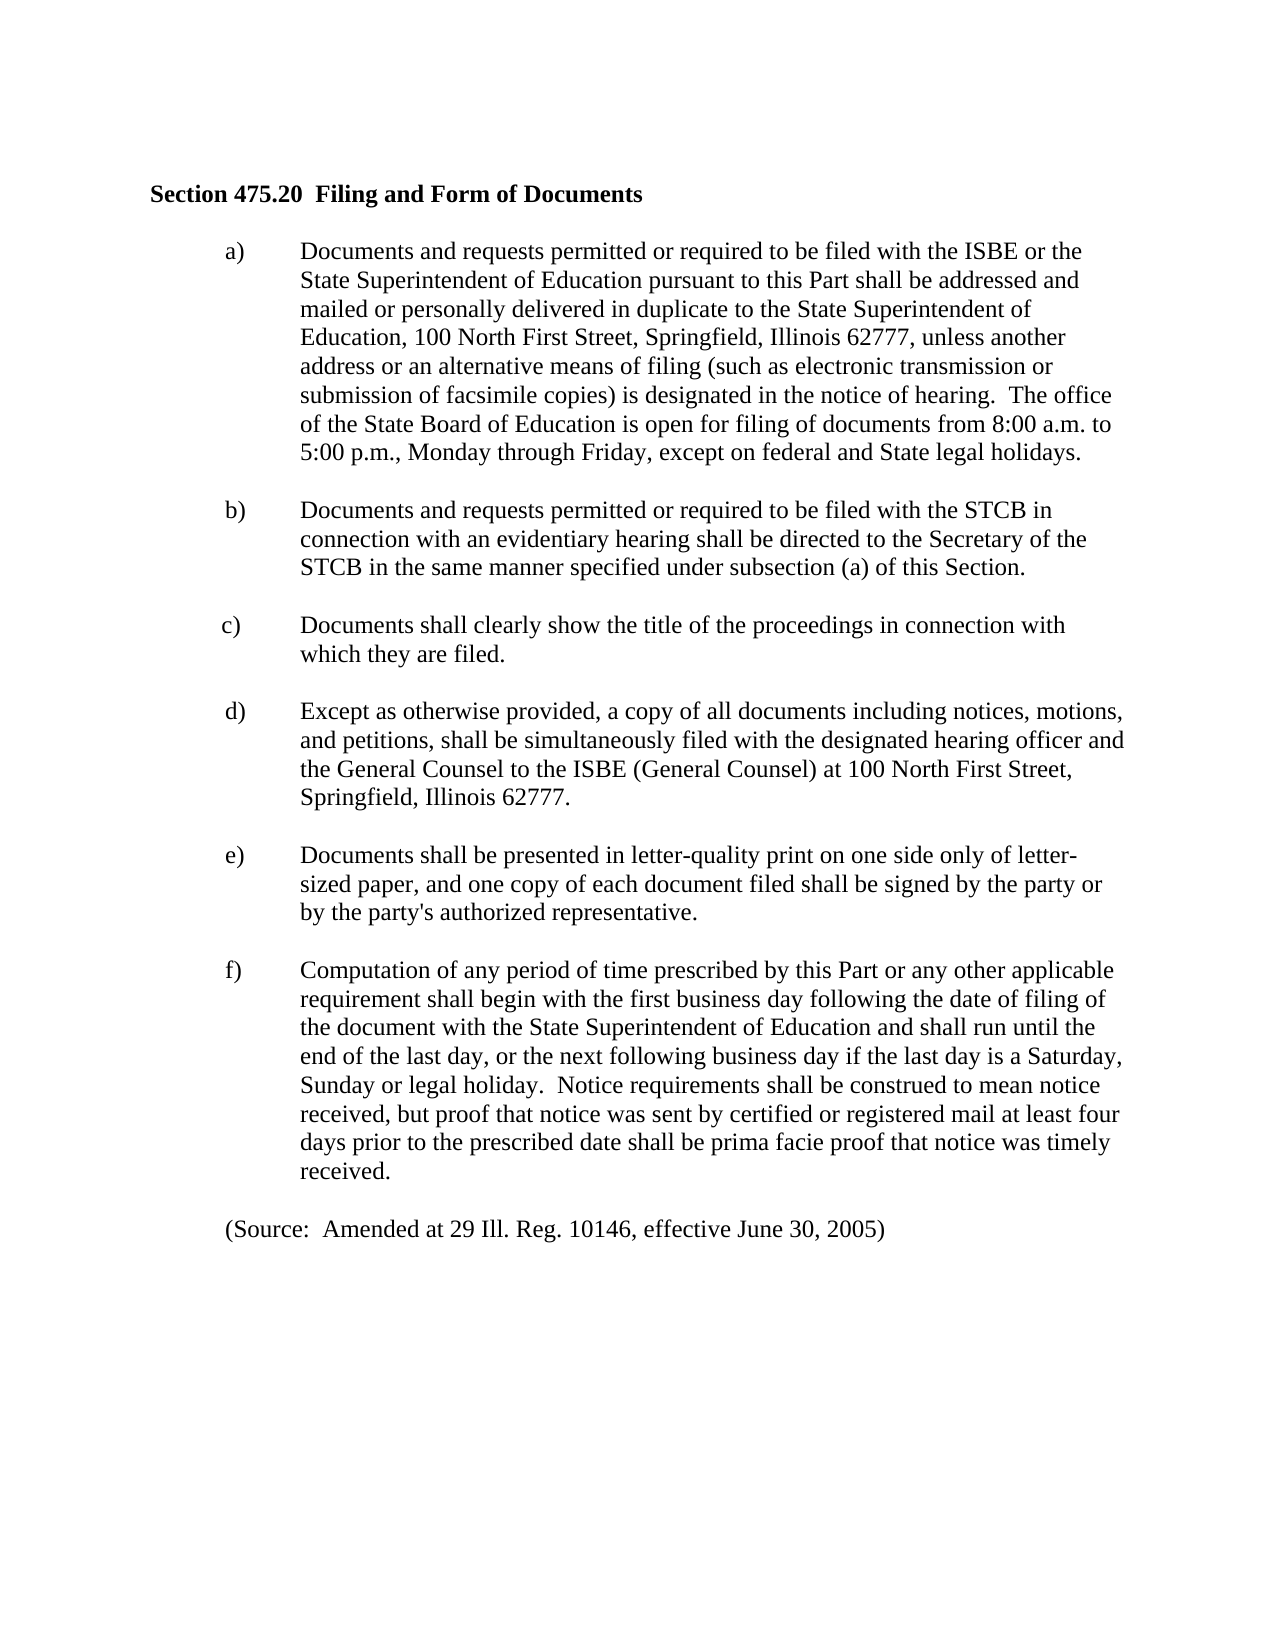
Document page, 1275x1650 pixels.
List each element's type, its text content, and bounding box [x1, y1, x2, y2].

text Section 475.20 Filing and Form of Documents [150, 179, 1125, 207]
text f) Computation of any period of time prescribed by this Part or any other applicable requirement shall begin with the first business day following the date of filing of the document with the State Superintendent of Education and shall run until the end of the last day, or the next following business day if the last day is a Saturday, Sunday or legal holiday. Notice requirements shall be construed to mean notice received, but proof that notice was sent by certified or registered mail at least four days prior to the prescribed date shall be prima facie proof that notice was timely received. [225, 955, 1125, 1185]
text b) Documents and requests permitted or required to be filed with the STCB in connection with an evidentiary hearing shall be directed to the Secretary of the STCB in the same manner specified under subsection (a) of this Section. [225, 495, 1125, 581]
text (Source: Amended at 29 Ill. Reg. 10146, effective June 30, 2005) [225, 1214, 1125, 1242]
text a) Documents and requests permitted or required to be filed with the ISBE or the State Superintendent of Education pursuant to this Part shall be addressed and mailed or personally delivered in duplicate to the State Superintendent of Education, 100 North First Street, Springfield, Illinois 62777, unless another address or an alternative means of filing (such as electronic transmission or submission of facsimile copies) is designated in the notice of hearing. The office of the State Board of Education is open for filing of documents from 8:00 a.m. to 5:00 p.m., Monday through Friday, except on federal and State legal holidays. [225, 236, 1125, 466]
text d) Except as otherwise provided, a copy of all documents including notices, motions, and petitions, shall be simultaneously filed with the designated hearing officer and the General Counsel to the ISBE (General Counsel) at 100 North First Street, Springfield, Illinois 62777. [225, 696, 1125, 811]
text e) Documents shall be presented in letter-quality print on one side only of letter-sized paper, and one copy of each document filed shall be signed by the party or by the party's authorized representative. [225, 840, 1125, 926]
text c) Documents shall clearly show the title of the proceedings in connection with which they are filed. [221, 610, 1125, 667]
